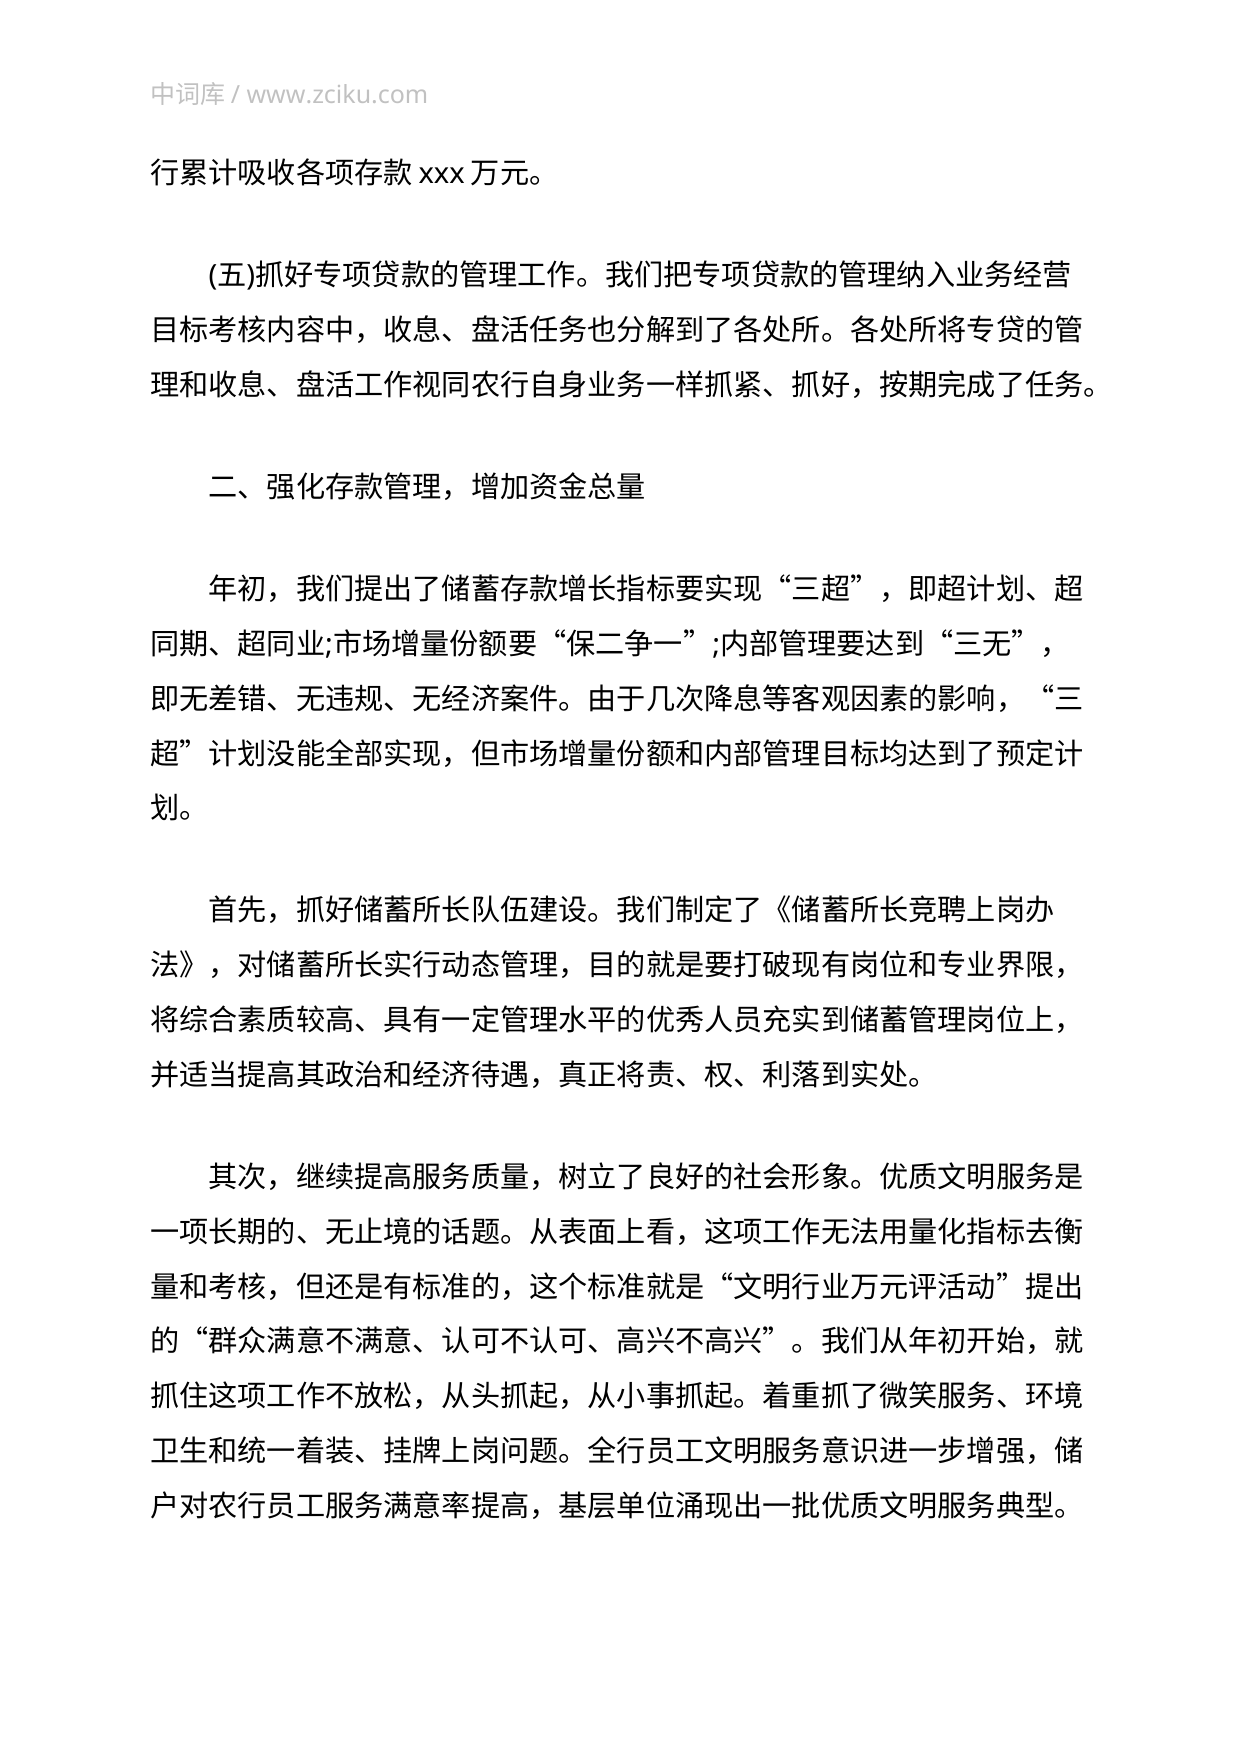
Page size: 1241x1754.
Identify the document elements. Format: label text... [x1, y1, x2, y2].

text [150, 150, 1090, 192]
text 其次，继续提高服务质量，树立了良好的社会形象。优质文明服务是一项长期的、无止境的话题。从表面上看，这项工作无法用量化指标去衡量和考核，但还是有标准的，这个标准就是“文明行业万元评活动”提出的“群众满意不满意、认可不认可、高兴不高兴”。我们从年初开始，就抓住这项工作不放松，从头抓起，从小事抓起。着重抓了微笑服务、环境卫生和统一着装、挂牌上岗问题。全行员工文明服务意识进一步增强，储户对农行员工服务满意率提高，基层单位涌现出一批优质文明服务典型。 [150, 1153, 1090, 1525]
text (五)抓好专项贷款的管理工作。我们把专项贷款的管理纳入业务经营目标考核内容中，收息、盘活任务也分解到了各处所。各处所将专贷的管理和收息、盘活工作视同农行自身业务一样抓紧、抓好，按期完成了任务。 [150, 252, 1090, 404]
text 二、强化存款管理，增加资金总量 [150, 464, 1090, 506]
text 年初，我们提出了储蓄存款增长指标要实现“三超”，即超计划、超同期、超同业;市场增量份额要“保二争一”;内部管理要达到“三无”，即无差错、无违规、无经济案件。由于几次降息等客观因素的影响，“三超”计划没能全部实现，但市场增量份额和内部管理目标均达到了预定计划。 [150, 565, 1090, 827]
text 首先，抓好储蓄所长队伍建设。我们制定了《储蓄所长竞聘上岗办法》，对储蓄所长实行动态管理，目的就是要打破现有岗位和专业界限，将综合素质较高、具有一定管理水平的优秀人员充实到储蓄管理岗位上，并适当提高其政治和经济待遇，真正将责、权、利落到实处。 [150, 887, 1090, 1094]
